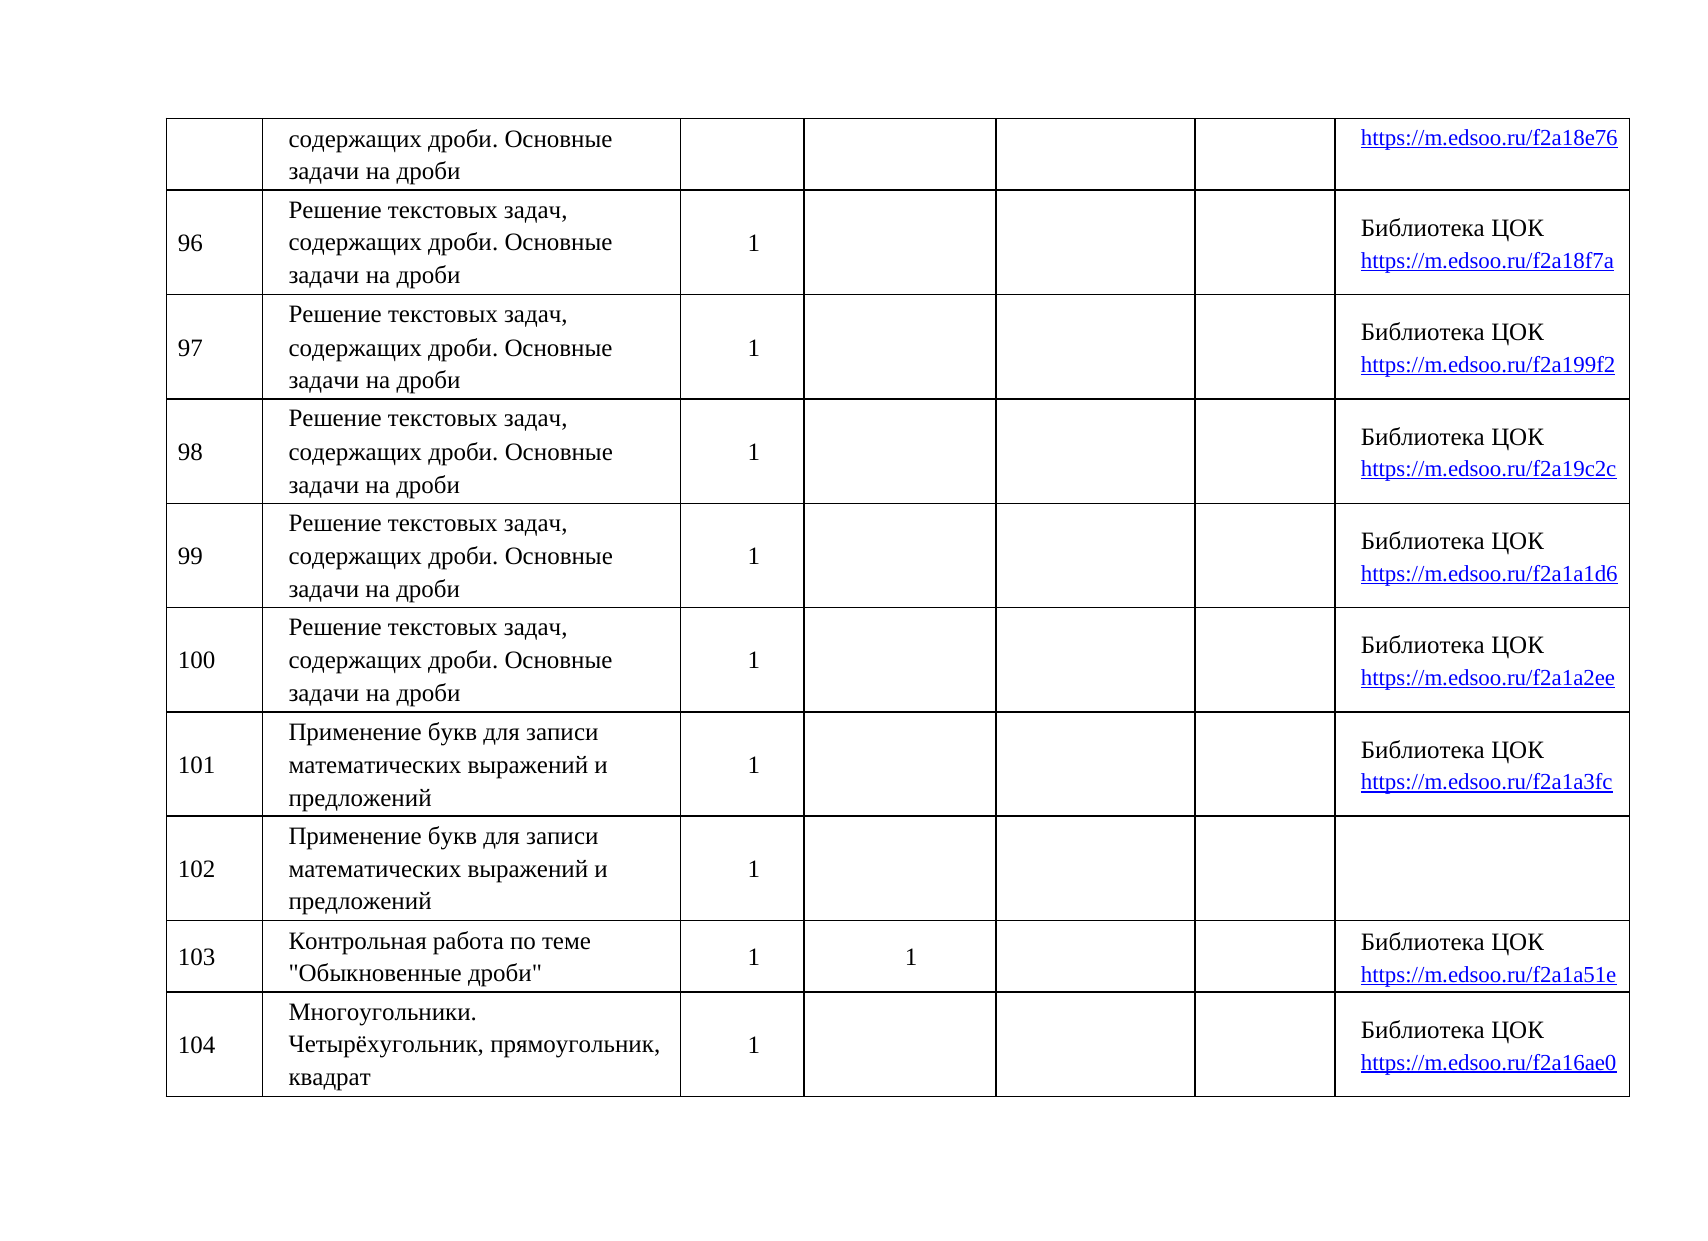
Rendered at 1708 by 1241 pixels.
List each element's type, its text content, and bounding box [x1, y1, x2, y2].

table_cell [1196, 921, 1334, 991]
table_cell [805, 608, 995, 711]
table_cell Многоугольники. Четырёхугольник, прямоугольник, квадрат [263, 993, 680, 1096]
table_cell 1 [681, 993, 803, 1096]
table_cell 98 [167, 400, 262, 502]
table_cell Контрольная работа по теме "Обыкновенные дроби" [263, 921, 680, 991]
table_cell [997, 191, 1194, 293]
table_header [167, 119, 262, 189]
table_cell Применение букв для записи математических выражений и предложений [263, 817, 680, 919]
table_cell [1196, 608, 1334, 711]
table_header [805, 119, 995, 189]
table_cell [805, 713, 995, 815]
table_cell [805, 993, 995, 1096]
table_cell [997, 608, 1194, 711]
table_cell 1 [681, 817, 803, 919]
table_cell Решение текстовых задач, содержащих дроби. Основные задачи на дроби [263, 608, 680, 711]
table_header [997, 119, 1194, 189]
table_cell Библиотека ЦОК https://m.edsoo.ru/f2a16ae0 [1336, 993, 1629, 1096]
table_cell [997, 504, 1194, 607]
table_cell 101 [167, 713, 262, 815]
table_cell [805, 817, 995, 919]
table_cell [263, 191, 680, 293]
table_cell 1 [681, 191, 803, 293]
table_cell Библиотека ЦОК https://m.edsoo.ru/f2a1a2ee [1336, 608, 1629, 711]
table_cell [997, 295, 1194, 398]
table_cell [997, 921, 1194, 991]
table_cell Библиотека ЦОК https://m.edsoo.ru/f2a1a3fc [1336, 713, 1629, 815]
table_cell [805, 400, 995, 502]
table_header [681, 119, 803, 189]
table_cell 99 [167, 504, 262, 607]
table_cell Решение текстовых задач, содержащих дроби. Основные задачи на дроби [263, 504, 680, 607]
table_cell 1 [681, 504, 803, 607]
table_cell [1196, 993, 1334, 1096]
table_cell Решение текстовых задач, содержащих дроби. Основные задачи на дроби [263, 295, 680, 398]
table_cell [1196, 295, 1334, 398]
table_cell [1196, 504, 1334, 607]
table_cell Библиотека ЦОК https://m.edsoo.ru/f2a199f2 [1336, 295, 1629, 398]
table_cell Библиотека ЦОК https://m.edsoo.ru/f2a1a1d6 [1336, 504, 1629, 607]
table_cell [1196, 713, 1334, 815]
table_header содержащих дроби. Основные задачи на дроби [263, 119, 680, 189]
table_header https://m.edsoo.ru/f2a18e76 [1336, 119, 1629, 189]
table_cell 96 [167, 191, 262, 293]
table_cell 100 [167, 608, 262, 711]
table_cell 1 [681, 400, 803, 502]
table_cell [1196, 400, 1334, 502]
table_cell 1 [805, 921, 995, 991]
table_cell 1 [681, 921, 803, 991]
table_cell 97 [167, 295, 262, 398]
table_cell Решение текстовых задач, содержащих дроби. Основные задачи на дроби [263, 400, 680, 502]
table_cell 1 [681, 295, 803, 398]
table_cell [805, 504, 995, 607]
table_cell 104 [167, 993, 262, 1096]
table_cell [1196, 191, 1334, 293]
table_header [1196, 119, 1334, 189]
table_cell Библиотека ЦОК https://m.edsoo.ru/f2a19c2c [1336, 400, 1629, 502]
table_cell [997, 713, 1194, 815]
table_cell [1336, 817, 1629, 919]
table_cell [997, 817, 1194, 919]
table_cell Применение букв для записи математических выражений и предложений [263, 713, 680, 815]
table_cell [805, 295, 995, 398]
table_cell Библиотека ЦОК https://m.edsoo.ru/f2a18f7a [1336, 191, 1629, 293]
table_cell 1 [681, 608, 803, 711]
table_cell Библиотека ЦОК https://m.edsoo.ru/f2a1a51e [1336, 921, 1629, 991]
table_cell 102 [167, 817, 262, 919]
table_cell [1196, 817, 1334, 919]
table_cell 1 [681, 713, 803, 815]
table_cell [805, 191, 995, 293]
table_cell [997, 993, 1194, 1096]
table_cell [997, 400, 1194, 502]
table_cell 103 [167, 921, 262, 991]
